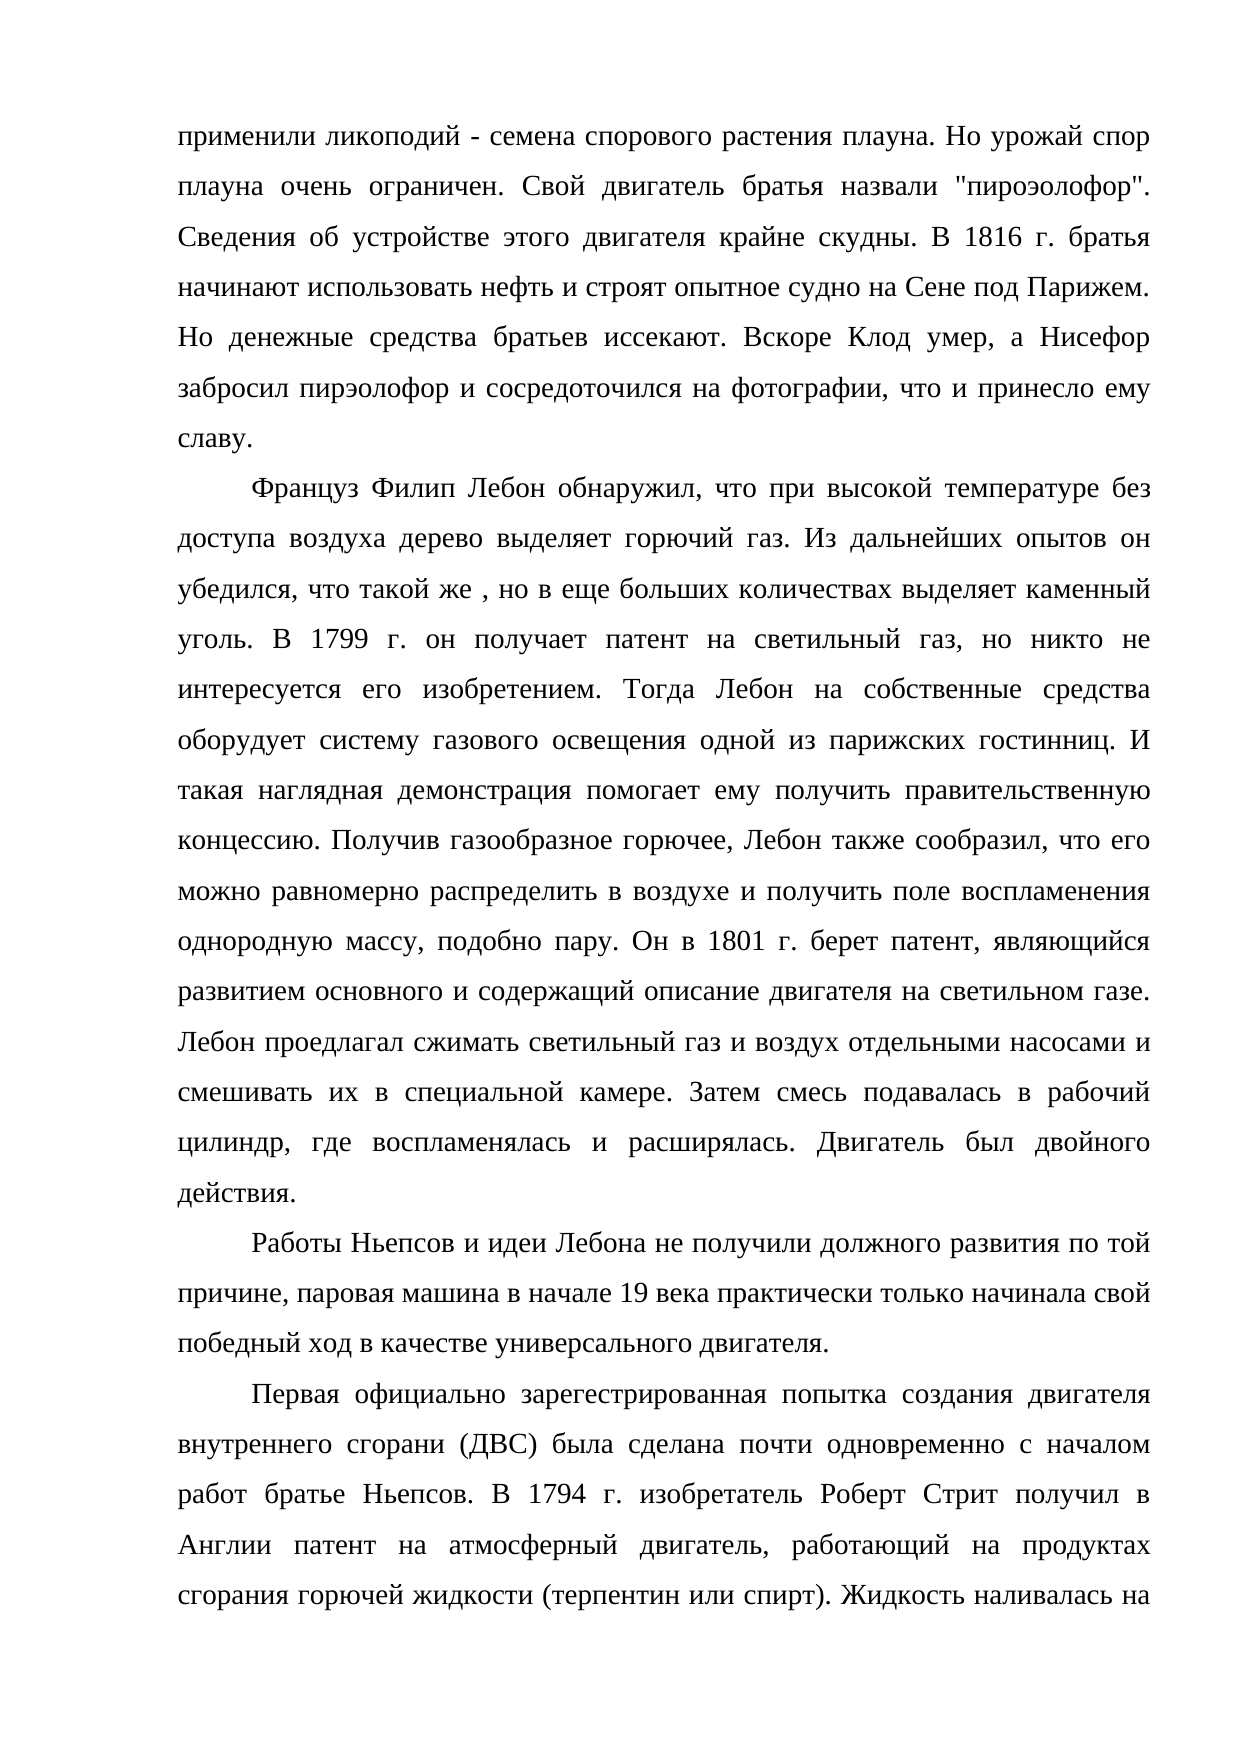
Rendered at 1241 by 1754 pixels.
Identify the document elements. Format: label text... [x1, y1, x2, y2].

text Работы Ньепсов и идеи Лебона не получили должного развития по той причине, паровая машина в начале 19 века практически только начинала свой победный ход в качестве универсального двигателя. [177, 1225, 1152, 1359]
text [177, 118, 1152, 453]
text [177, 1376, 1152, 1611]
text Француз Филип Лебон обнаружил, что при высокой температуре без доступа воздуха дерево выделяет горючий газ. Из дальнейших опытов он убедился, что такой же , но в еще больших количествах выделяет каменный уголь. В 1799 г. он получает патент на светильный газ, но никто не интересуется его изобретением. Тогда Лебон на собственные средства оборудует систему газового освещения одной из парижских гостинниц. И такая наглядная демонстрация помогает ему получить правительственную концессию. Получив газообразное горючее, Лебон также сообразил, что его можно равномерно распределить в воздухе и получить поле воспламенения однородную массу, подобно пару. Он в 1801 г. берет патент, являющийся развитием основного и содержащий описание двигателя на светильном газе. Лебон проедлагал сжимать светильный газ и воздух отдельными насосами и смешивать их в специальной камере. Затем смесь подавалась в рабочий цилиндр, где воспламенялась и расширялась. Двигатель был двойного действия. [177, 470, 1152, 1208]
